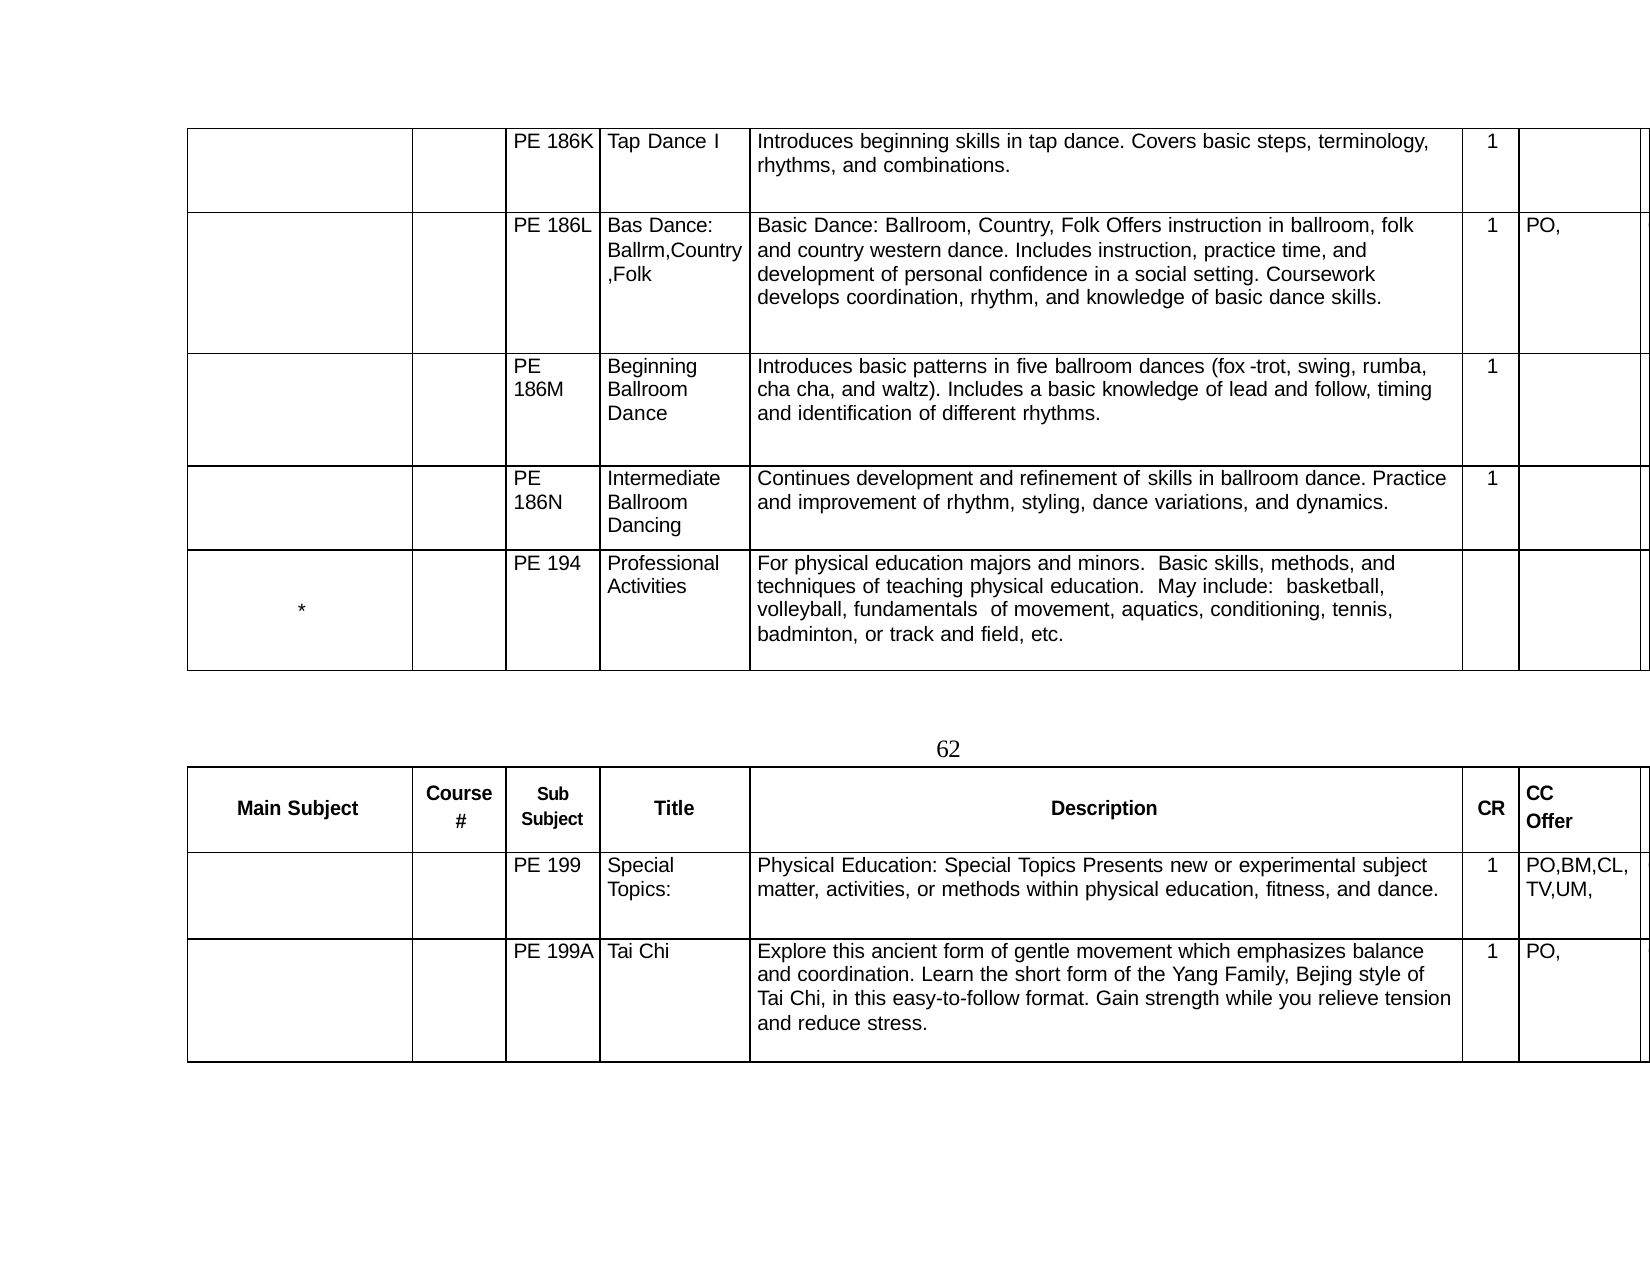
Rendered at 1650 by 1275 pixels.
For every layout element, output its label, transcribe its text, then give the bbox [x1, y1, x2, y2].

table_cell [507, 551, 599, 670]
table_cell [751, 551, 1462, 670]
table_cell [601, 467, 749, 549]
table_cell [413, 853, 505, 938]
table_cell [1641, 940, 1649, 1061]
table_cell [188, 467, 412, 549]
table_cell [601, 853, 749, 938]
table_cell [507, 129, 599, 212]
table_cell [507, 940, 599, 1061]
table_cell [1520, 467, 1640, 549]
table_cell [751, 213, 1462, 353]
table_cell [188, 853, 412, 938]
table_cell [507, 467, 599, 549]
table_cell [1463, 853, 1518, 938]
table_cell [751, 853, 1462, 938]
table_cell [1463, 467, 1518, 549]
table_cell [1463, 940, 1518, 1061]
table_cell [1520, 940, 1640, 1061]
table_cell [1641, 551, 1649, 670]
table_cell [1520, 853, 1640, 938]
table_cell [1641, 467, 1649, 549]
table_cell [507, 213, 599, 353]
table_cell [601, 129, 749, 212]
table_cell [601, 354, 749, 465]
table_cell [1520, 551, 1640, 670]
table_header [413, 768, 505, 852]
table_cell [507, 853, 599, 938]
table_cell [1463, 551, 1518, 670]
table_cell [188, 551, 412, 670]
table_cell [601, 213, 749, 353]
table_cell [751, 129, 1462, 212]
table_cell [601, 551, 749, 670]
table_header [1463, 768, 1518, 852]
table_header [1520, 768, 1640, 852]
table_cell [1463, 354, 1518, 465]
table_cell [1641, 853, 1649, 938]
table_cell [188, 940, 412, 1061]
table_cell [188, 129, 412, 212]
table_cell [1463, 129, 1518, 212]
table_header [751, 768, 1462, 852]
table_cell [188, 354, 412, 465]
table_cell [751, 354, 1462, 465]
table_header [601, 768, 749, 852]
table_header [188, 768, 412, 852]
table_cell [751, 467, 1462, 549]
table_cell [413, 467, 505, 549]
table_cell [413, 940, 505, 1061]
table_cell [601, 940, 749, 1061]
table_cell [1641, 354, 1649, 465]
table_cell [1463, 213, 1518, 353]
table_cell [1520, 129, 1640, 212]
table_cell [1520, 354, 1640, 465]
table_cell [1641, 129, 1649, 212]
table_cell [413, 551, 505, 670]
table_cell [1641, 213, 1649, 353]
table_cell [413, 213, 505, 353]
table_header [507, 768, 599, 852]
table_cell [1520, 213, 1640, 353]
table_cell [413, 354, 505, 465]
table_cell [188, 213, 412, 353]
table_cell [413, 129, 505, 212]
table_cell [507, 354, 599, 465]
text 62 [936, 721, 1500, 766]
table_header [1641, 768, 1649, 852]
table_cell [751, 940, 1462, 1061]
